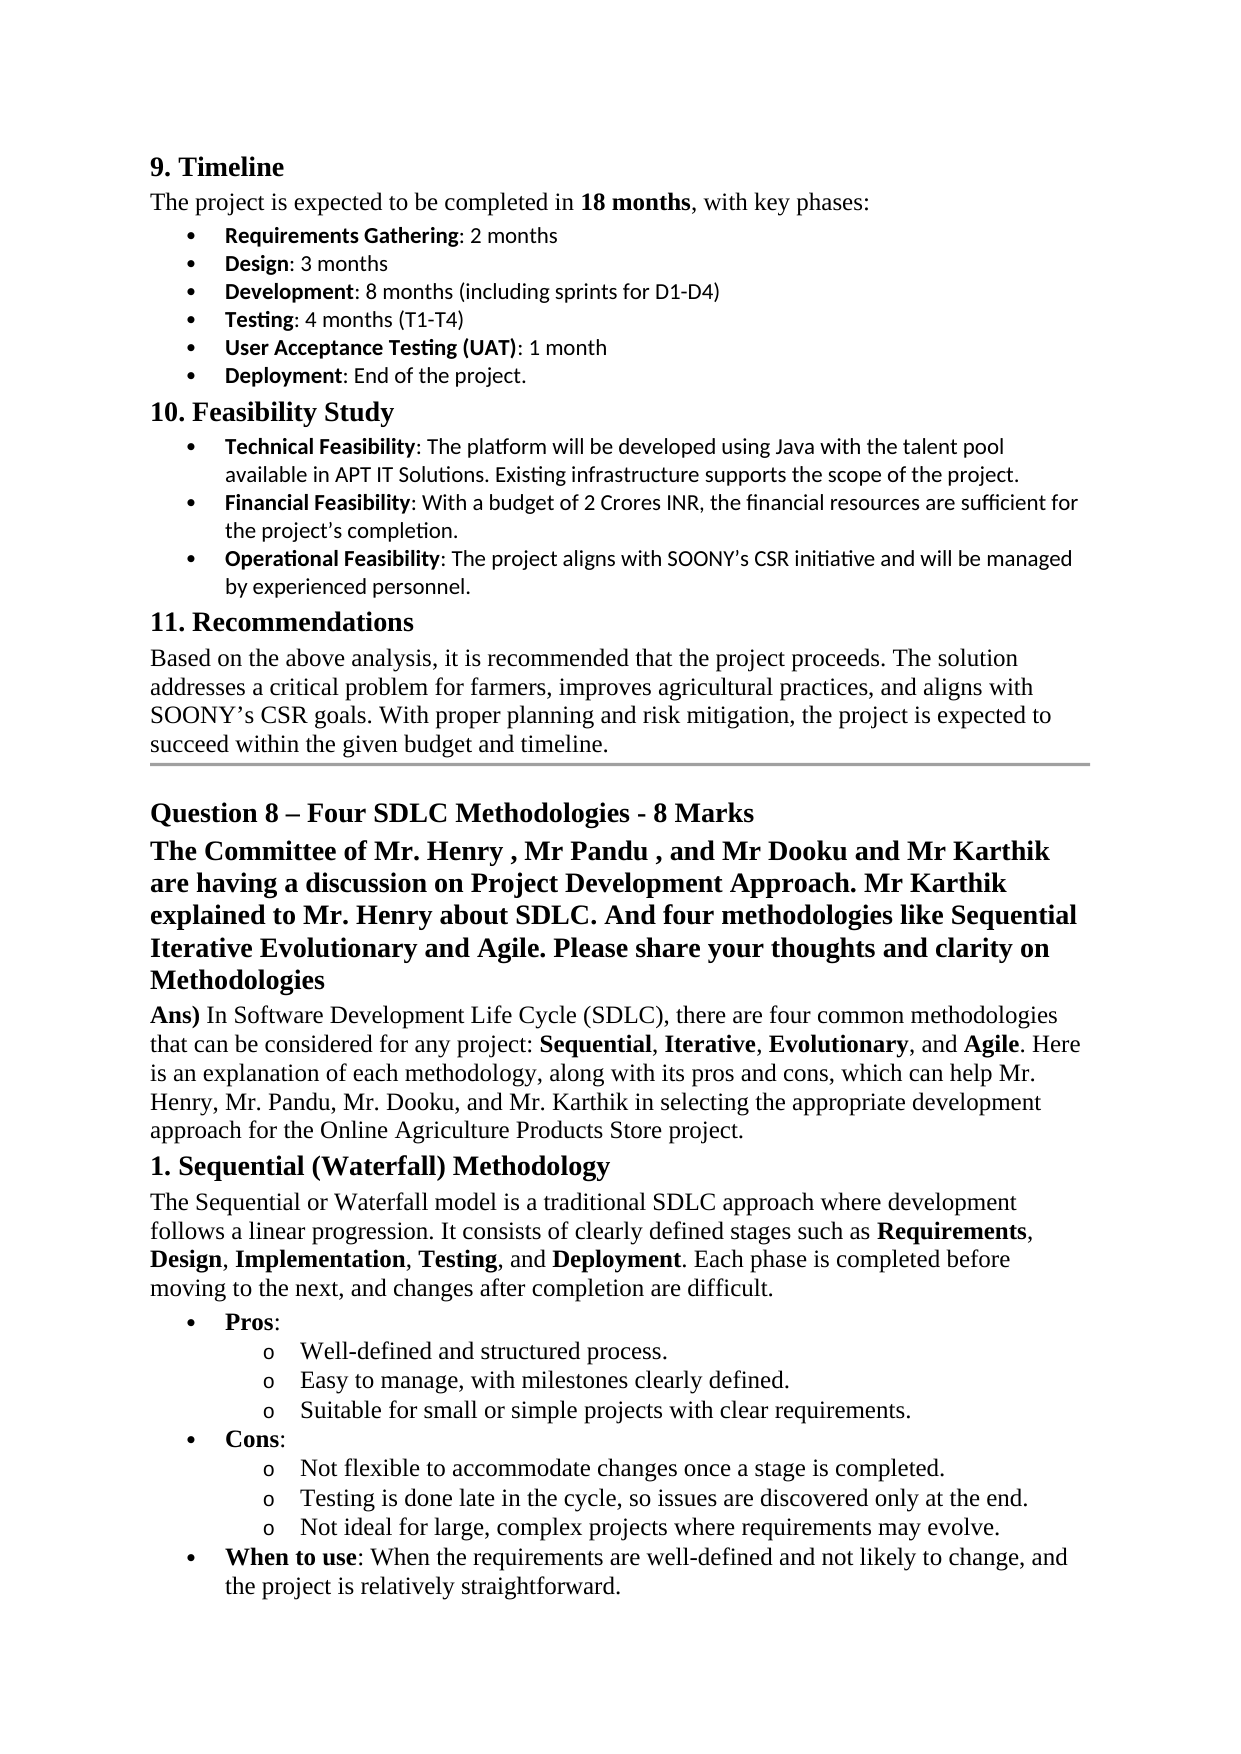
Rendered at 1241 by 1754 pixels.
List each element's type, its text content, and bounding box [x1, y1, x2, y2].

text 1. Sequential (Waterfall) Methodology [150, 1267, 1090, 1299]
list Cons: [187, 1542, 1090, 1571]
list Requirements Gathering: 2 months [187, 338, 1090, 367]
list Development: 8 months (including sprints for D1-D4) [187, 394, 1090, 423]
list Well-defined and structured process. [262, 1453, 1090, 1483]
text The Sequential or Waterfall model is a traditional SDLC approach where development follows a linear progression. It consists of clearly defined stages such as Requirements, Design, Implementation, Testing, and Deployment. Each phase is completed before moving to the next, and changes after completion are difficult. [150, 1304, 1090, 1419]
list Technical Feasibility: The platform will be developed using Java with the talent pool available in APT IT Solutions. Existing infrastructure supports the scope of the project. [187, 549, 1090, 605]
list Design: 3 months [187, 367, 1090, 394]
list Testing: 4 months (T1-T4) [187, 423, 1090, 451]
text The Committee of Mr. Henry , Mr Pandu , and Mr Dooku and Mr Karthik are having a discussion on Project Development Approach. Mr Karthik explained to Mr. Henry about SDLC. And four methodologies like Sequential Iterative Evolutionary and Agile. Please share your thoughts and clarity on Methodologies [150, 951, 1090, 1113]
list Operational Risks: Delays in project timelines or budget overruns. Mitigation strategies will be developed for each identified risk. [187, 206, 1090, 262]
list Financial Feasibility: With a budget of 2 Crores INR, the financial resources are sufficient for the project’s completion. [187, 605, 1090, 661]
text The project is expected to be completed in 18 months, with key phases: [150, 305, 1090, 333]
list Operational Feasibility: The project aligns with SOONY’s CSR initiative and will be managed by experienced personnel. [187, 661, 1090, 717]
list Deployment: End of the project. [187, 479, 1090, 507]
subtitle 11. Recommendations [150, 722, 1090, 755]
list Easy to manage, with milestones clearly defined. [262, 1483, 1090, 1512]
list Pros: [187, 1424, 1090, 1453]
text Ans) In Software Development Life Cycle (SDLC), there are four common methodologies that can be considered for any project: Sequential, Iterative, Evolutionary, and Agile. Here is an explanation of each methodology, along with its pros and cons, which can help Mr. Henry, Mr. Pandu, Mr. Dooku, and Mr. Karthik in selecting the appropriate development approach for the Online Agriculture Products Store project. [150, 1118, 1090, 1262]
list Not flexible to accommodate changes once a stage is completed. [262, 1571, 1090, 1600]
subtitle 9. Timeline [150, 267, 1090, 299]
text Question 8 – Four SDLC Methodologies - 8 Marks [150, 913, 1090, 946]
list Data Security: Protecting transaction and user data from potential breaches. [187, 178, 1090, 206]
text Based on the above analysis, it is recommended that the project proceeds. The solution addresses a critical problem for farmers, improves agricultural practices, and aligns with SOONY’s CSR goals. With proper planning and risk mitigation, the project is expected to succeed within the given budget and timeline. [150, 760, 1090, 875]
list Suitable for small or simple projects with clear requirements. [262, 1512, 1090, 1542]
subtitle 10. Feasibility Study [150, 512, 1090, 544]
list User Adoption Risk: Farmers may face challenges adapting to the new system. [187, 150, 1090, 178]
list User Acceptance Testing (UAT): 1 month [187, 451, 1090, 479]
